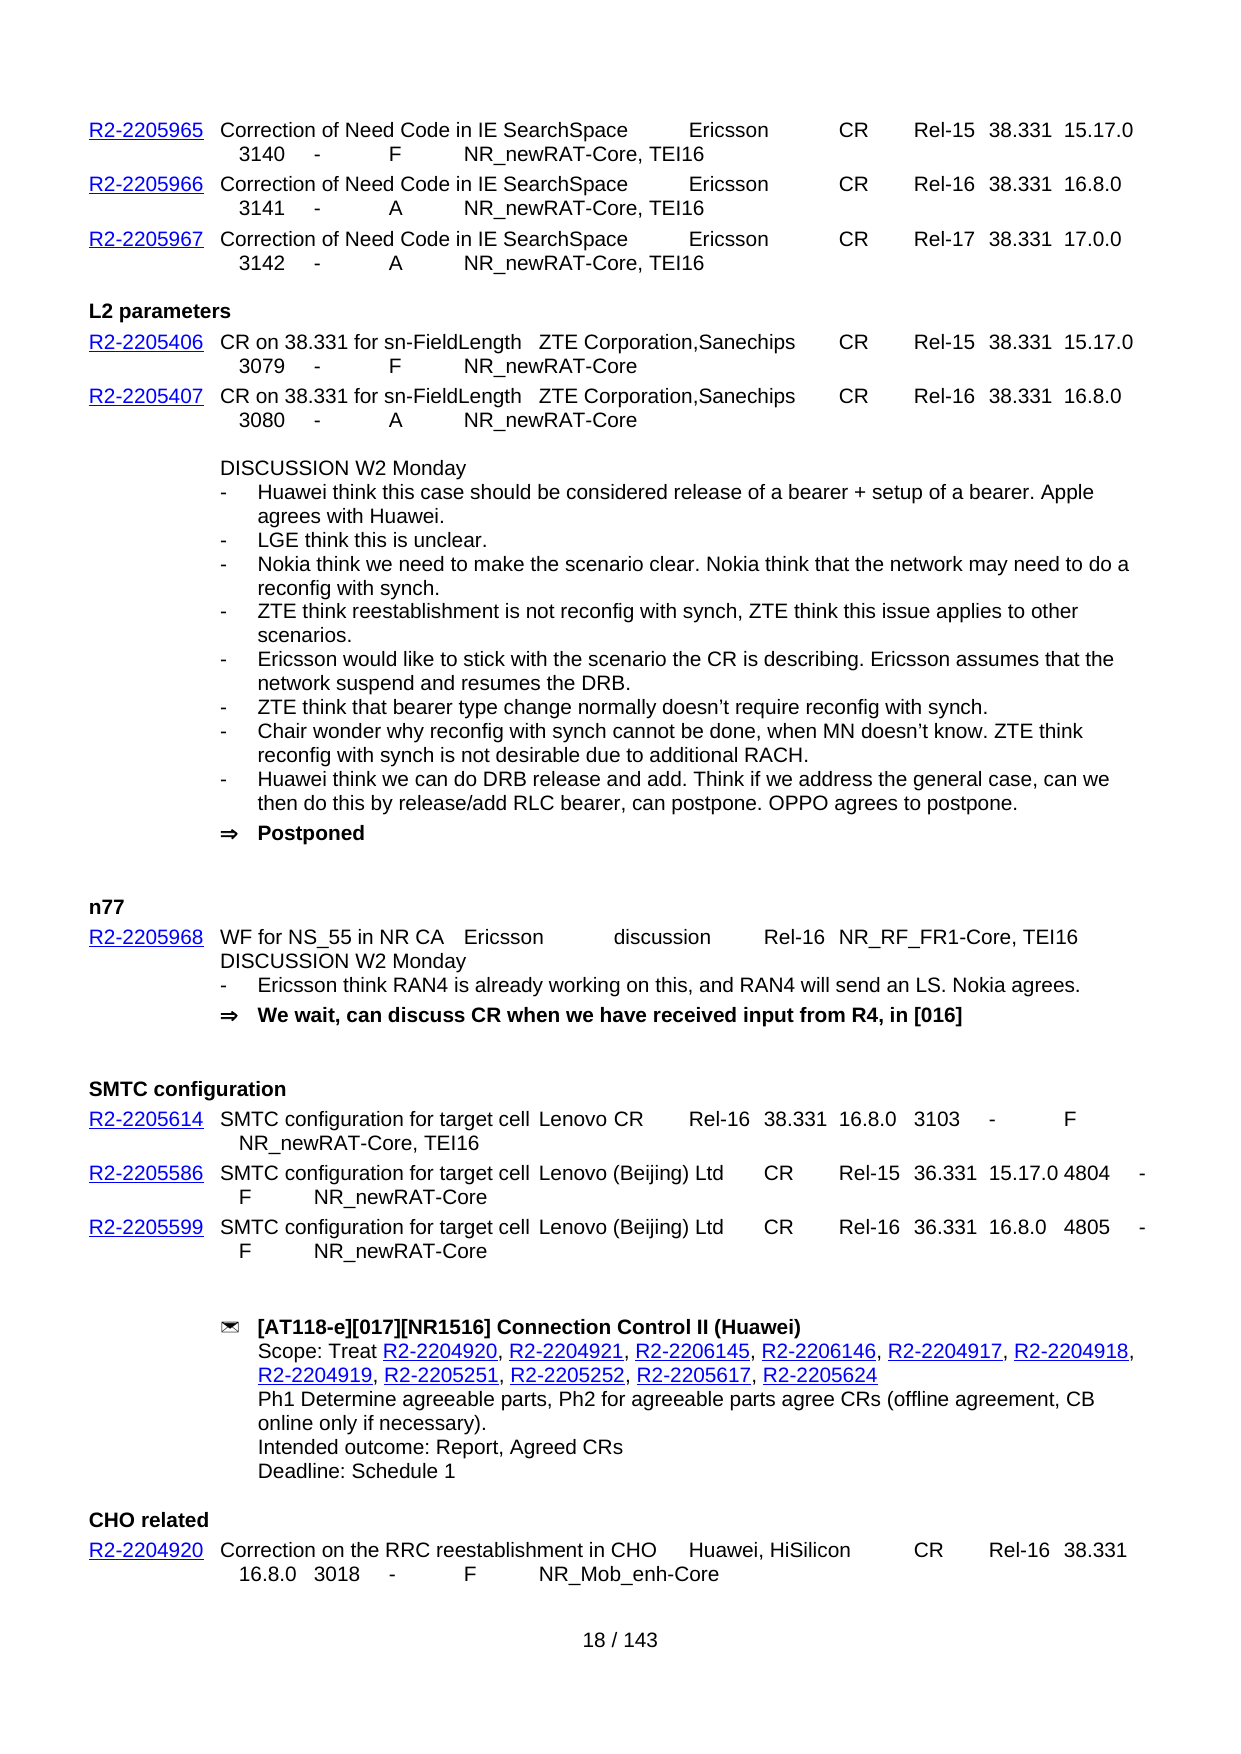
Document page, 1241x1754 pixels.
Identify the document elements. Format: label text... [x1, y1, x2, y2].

text SMTC configuration [89, 1076, 1152, 1100]
title R2-2205599 SMTC configuration for target cell Lenovo (Beijing) Ltd CR Rel-16 36.331 16.8.0 4805 - F NR_newRAT-Core [89, 1215, 1152, 1263]
text We wait, can discuss CR when we have received input from R4, in [016] [220, 1003, 1152, 1027]
title R2-2205966 Correction of Need Code in IE SearchSpace Ericsson CR Rel-16 38.331 16.8.0 3141 - A NR_newRAT-Core, TEI16 [89, 172, 1152, 220]
title R2-2205407 CR on 38.331 for sn-FieldLength ZTE Corporation,Sanechips CR Rel-16 38.331 16.8.0 3080 - A NR_newRAT-Core [89, 384, 1152, 432]
text DISCUSSION W2 Monday [220, 949, 1152, 973]
list Ericsson would like to stick with the scenario the CR is describing. Ericsson assumes that the network suspend and resumes the DRB. [220, 647, 1152, 695]
list Huawei think this case should be considered release of a bearer + setup of a bearer. Apple agrees with Huawei. [220, 479, 1152, 527]
text Intended outcome: Report, Agreed CRs [220, 1435, 1152, 1459]
title R2-2205965 Correction of Need Code in IE SearchSpace Ericsson CR Rel-15 38.331 15.17.0 3140 - F NR_newRAT-Core, TEI16 [89, 118, 1152, 166]
title R2-2205406 CR on 38.331 for sn-FieldLength ZTE Corporation,Sanechips CR Rel-15 38.331 15.17.0 3079 - F NR_newRAT-Core [89, 329, 1152, 377]
list ZTE think reestablishment is not reconfig with synch, ZTE think this issue applies to other scenarios. [220, 599, 1152, 647]
text DISCUSSION W2 Monday [220, 456, 1152, 479]
text n77 [89, 895, 1152, 919]
list ZTE think that bearer type change normally doesn’t require reconfig with synch. [220, 695, 1152, 719]
title R2-2205967 Correction of Need Code in IE SearchSpace Ericsson CR Rel-17 38.331 17.0.0 3142 - A NR_newRAT-Core, TEI16 [89, 226, 1152, 274]
text L2 parameters [89, 299, 1152, 323]
title R2-2205968 WF for NS_55 in NR CA Ericsson discussion Rel-16 NR_RF_FR1-Core, TEI16 [89, 925, 1152, 949]
text Postponed [220, 821, 1152, 846]
title R2-2204920 Correction on the RRC reestablishment in CHO Huawei, HiSilicon CR Rel-16 38.331 16.8.0 3018 - F NR_Mob_enh-Core [89, 1538, 1152, 1586]
text CHO related [89, 1508, 1152, 1532]
list Nokia think we need to make the scenario clear. Nokia think that the network may need to do a reconfig with synch. [220, 551, 1152, 599]
title R2-2205586 SMTC configuration for target cell Lenovo (Beijing) Ltd CR Rel-15 36.331 15.17.0 4804 - F NR_newRAT-Core [89, 1161, 1152, 1209]
text Deadline: Schedule 1 [220, 1459, 1152, 1483]
list Chair wonder why reconfig with synch cannot be done, when MN doesn’t know. ZTE think reconfig with synch is not desirable due to additional RACH. [220, 719, 1152, 767]
text [AT118-e][017][NR1516] Connection Control II (Huawei) [220, 1315, 1152, 1339]
title R2-2205614 SMTC configuration for target cell Lenovo CR Rel-16 38.331 16.8.0 3103 - F NR_newRAT-Core, TEI16 [89, 1107, 1152, 1154]
list LGE think this is unclear. [220, 527, 1152, 551]
list Huawei think we can do DRB release and add. Think if we address the general case, can we then do this by release/add RLC bearer, can postpone. OPPO agrees to postpone. [220, 767, 1152, 815]
list Ericsson think RAN4 is already working on this, and RAN4 will send an LS. Nokia agrees. [220, 973, 1152, 997]
text Ph1 Determine agreeable parts, Ph2 for agreeable parts agree CRs (offline agreement, CB online only if necessary). [220, 1387, 1152, 1435]
text Scope: Treat R2-2204920, R2-2204921, R2-2206145, R2-2206146, R2-2204917, R2-2204918, R2-2204919, R2-2205251, R2-2205252, R2-2205617, R2-2205624 [220, 1339, 1152, 1387]
